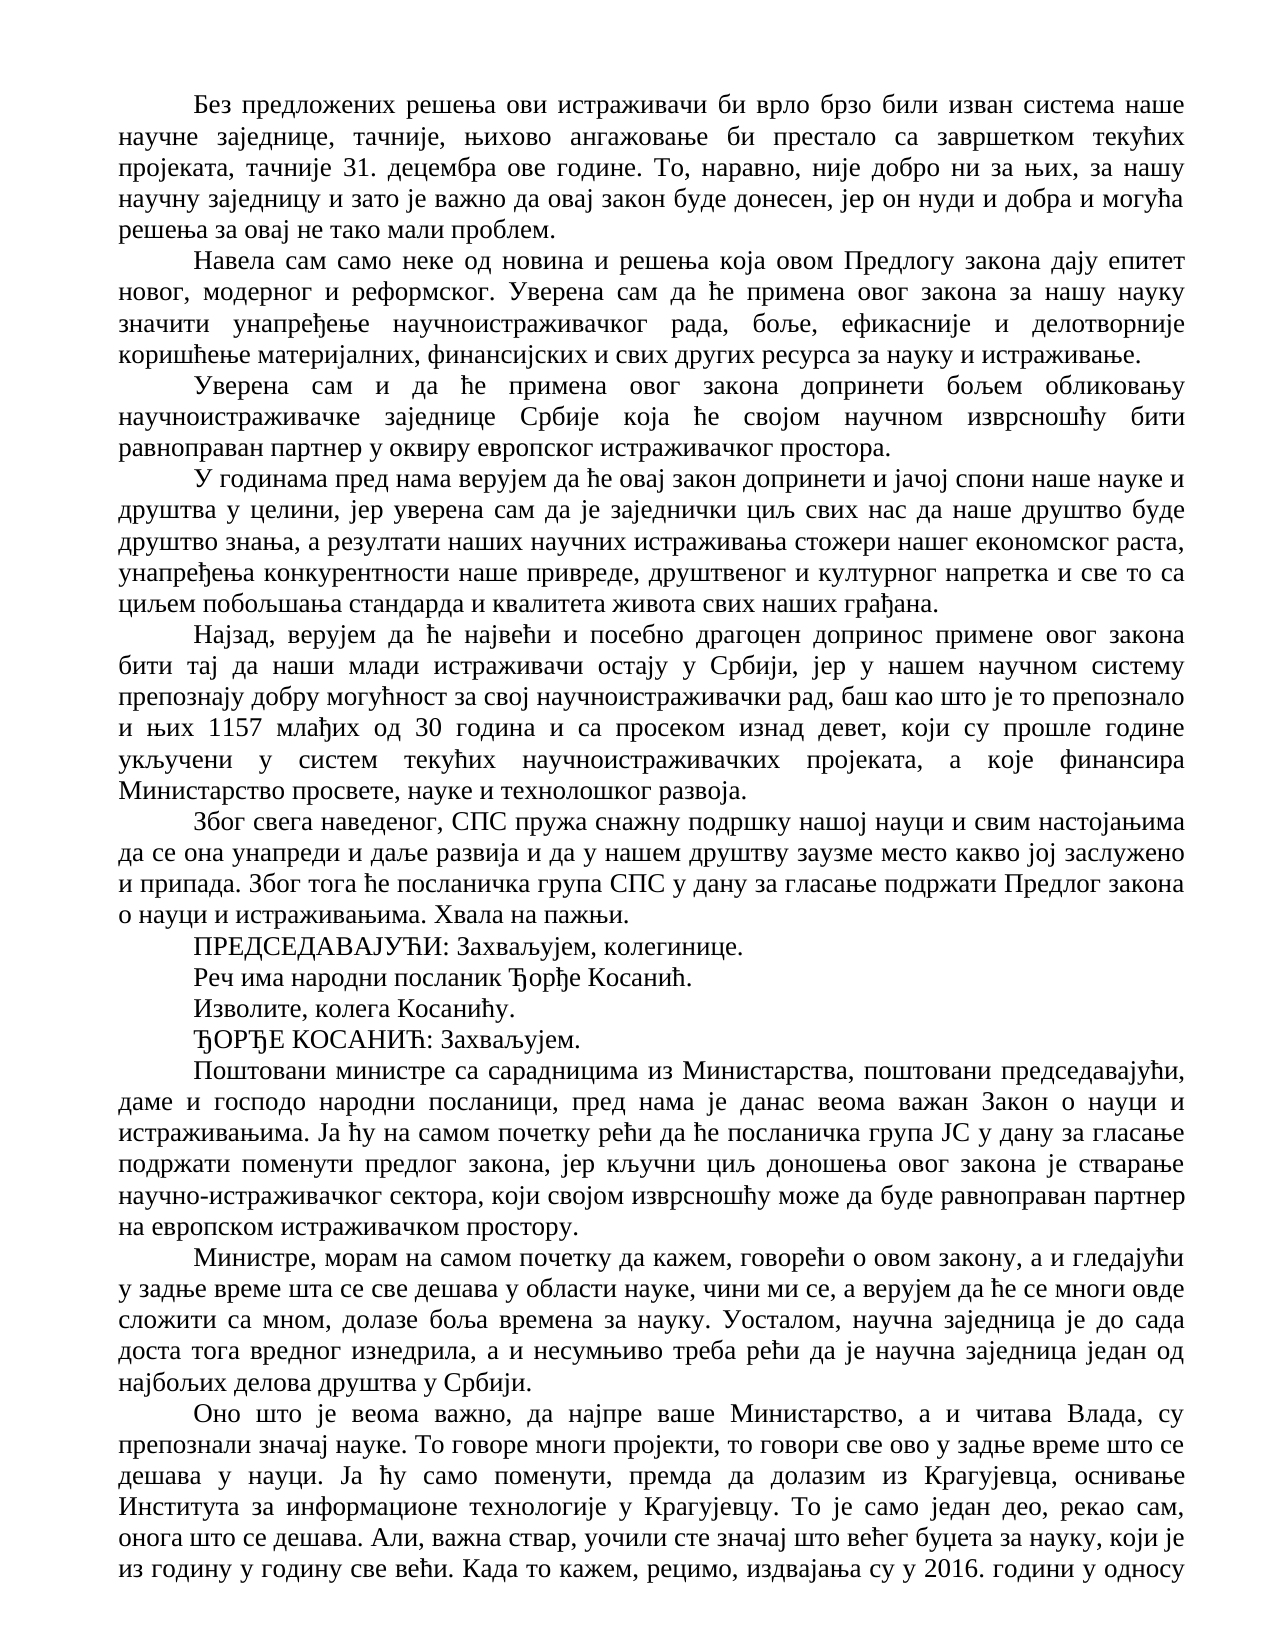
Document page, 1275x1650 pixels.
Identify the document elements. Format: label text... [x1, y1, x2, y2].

text Без предложених решења ови истраживачи би врло брзо били изван система наше научне заједнице, тачније, њихово ангажовање би престало са завршетком текућих пројеката, тачније 31. децембра ове године. То, наравно, није добро ни за њих, за нашу научну заједницу и зато је важно да овај закон буде донесен, јер он нуди и добра и могућа решења за овај не тако мали проблем. [118, 89, 1186, 244]
text Поштовани министре са сарадницима из Министарства, поштовани председавајући, даме и господо народни посланици, пред нама је данас веома важан Закон о науци и истраживањима. Ја ћу на самом почетку рећи да ће посланичка група ЈС у дану за гласање подржати поменути предлог закона, јер кључни циљ доношења овог закона је стварање научно-истраживачког сектора, који својом изврсношћу може да буде равноправан партнер на европском истраживачком простору. [118, 1054, 1186, 1241]
text Реч има народни посланик Ђорђе Косанић. [118, 961, 1186, 992]
text Навела сам само неке од новина и решења која овом Предлогу закона дају епитет новог, модерног и реформског. Уверена сам да ће примена овог закона за нашу науку значити унапређење научноистраживачког рада, боље, ефикасније и делотворније коришћење материјалних, финансијских и свих других ресурса за науку и истраживање. [118, 244, 1186, 369]
text Најзад, верујем да ће највећи и посебно драгоцен допринос примене овог закона бити тај да наши млади истраживачи остају у Србији, јер у нашем научном систему препознају добру могућност за свој научноистраживачки рад, баш као што је то препознало и њих 1157 млађих од 30 година и са просеком изнад девет, који су прошле године укључени у систем текућих научноистраживачких пројеката, а које финансира Министарство просвете, науке и технолошког развоја. [118, 618, 1186, 805]
text У годинама пред нама верујем да ће овај закон допринети и јачој спони наше науке и друштва у целини, јер уверена сам да је заједнички циљ свих нас да наше друштво буде друштво знања, а резултати наших научних истраживања стожери нашег економског раста, унапређења конкурентности наше привреде, друштвеног и културног напретка и све то са циљем побољшања стандарда и квалитета живота свих наших грађана. [118, 462, 1186, 618]
text Уверена сам и да ће примена овог закона допринети бољем обликовању научноистраживачке заједнице Србије која ће својом научном изврсношћу бити равноправан партнер у оквиру европског истраживачког простора. [118, 369, 1186, 462]
text ЂОРЂЕ КОСАНИЋ: Захваљујем. [118, 1023, 1186, 1054]
text Изволите, колега Косанићу. [118, 992, 1186, 1023]
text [118, 1397, 1186, 1584]
text Министре, морам на самом почетку да кажем, говорећи о овом закону, а и гледајући у задње време шта се све дешава у области науке, чини ми се, а верујем да ће се многи овде сложити са мном, долазе боља времена за науку. Уосталом, научна заједница је до сада доста тога вредног изнедрила, а и несумњиво треба рећи да је научна заједница један од најбољих делова друштва у Србији. [118, 1241, 1186, 1397]
text ПРЕДСЕДАВАЈУЋИ: Захваљујем, колегинице. [118, 929, 1186, 961]
text Због свега наведеног, СПС пружа снажну подршку нашој науци и свим настојањима да се она унапреди и даље развија и да у нашем друштву заузме место какво јој заслужено и припада. Због тога ће посланичка група СПС у дану за гласање подржати Предлог закона о науци и истраживањима. Хвала на пажњи. [118, 805, 1186, 929]
